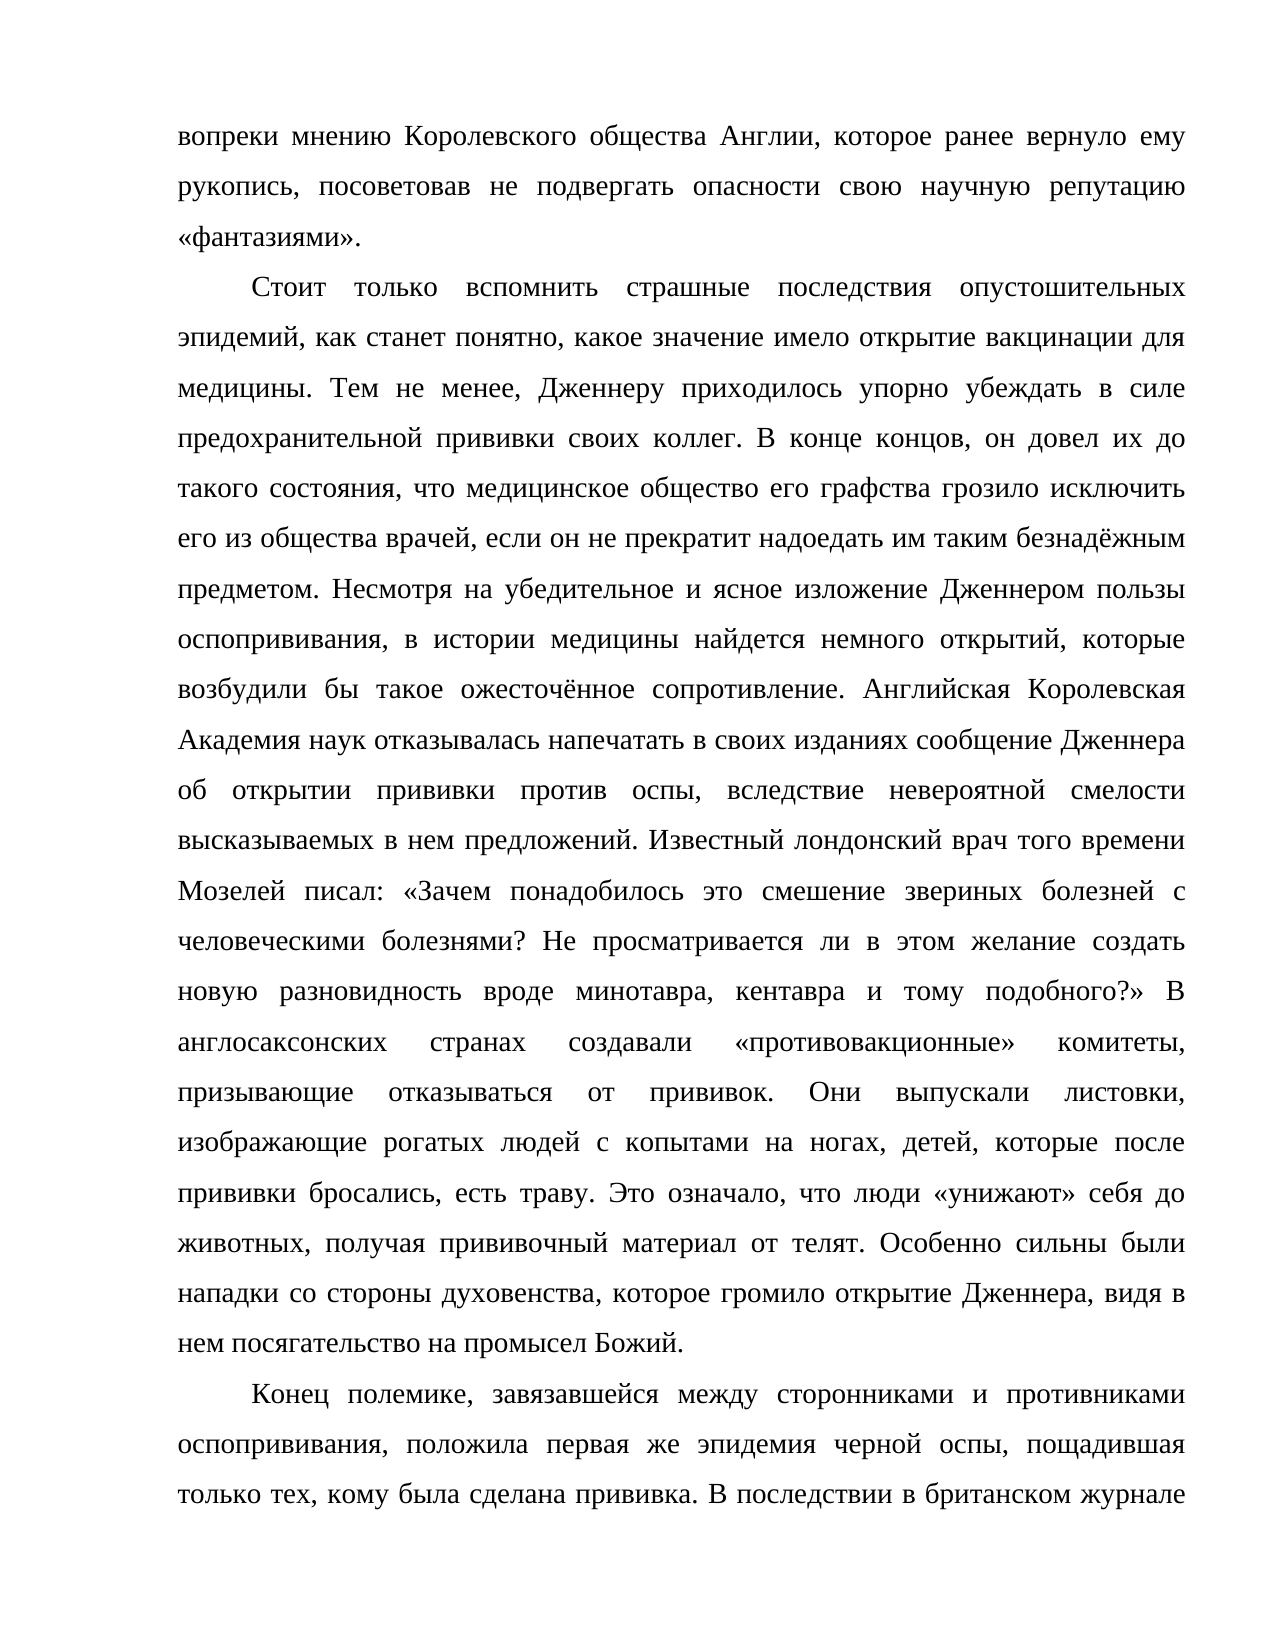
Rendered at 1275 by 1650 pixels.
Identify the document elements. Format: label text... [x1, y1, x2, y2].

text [177, 1376, 1186, 1510]
text Стоит только вспомнить страшные последствия опустошительных эпидемий, как станет понятно, какое значение имело открытие вакцинации для медицины. Тем не менее, Дженнеру приходилось упорно убеждать в силе предохранительной прививки своих коллег. В конце концов, он довел их до такого состояния, что медицинское общество его графства грозило исключить его из общества врачей, если он не прекратит надоедать им таким безнадёжным предметом. Несмотря на убедительное и ясное изложение Дженнером пользы оспопрививания, в истории медицины найдется немного открытий, которые возбудили бы такое ожесточённое сопротивление. Английская Королевская Академия наук отказывалась напечатать в своих изданиях сообщение Дженнера об открытии прививки против оспы, вследствие невероятной смелости высказываемых в нем предложений. Известный лондонский врач того времени Мозелей писал: «Зачем понадобилось это смешение звериных болезней с человеческими болезнями? Не просматривается ли в этом желание создать новую разновидность вроде минотавра, кентавра и тому подобного?» В англосаксонских странах создавали «противовакционные» комитеты, призывающие отказываться от прививок. Они выпускали листовки, изображающие рогатых людей с копытами на ногах, детей, которые после прививки бросались, есть траву. Это означало, что люди «унижают» себя до животных, получая прививочный материал от телят. Особенно сильны были нападки со стороны духовенства, которое громило открытие Дженнера, видя в нем посягательство на промысел Божий. [177, 269, 1186, 1359]
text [177, 118, 1186, 252]
